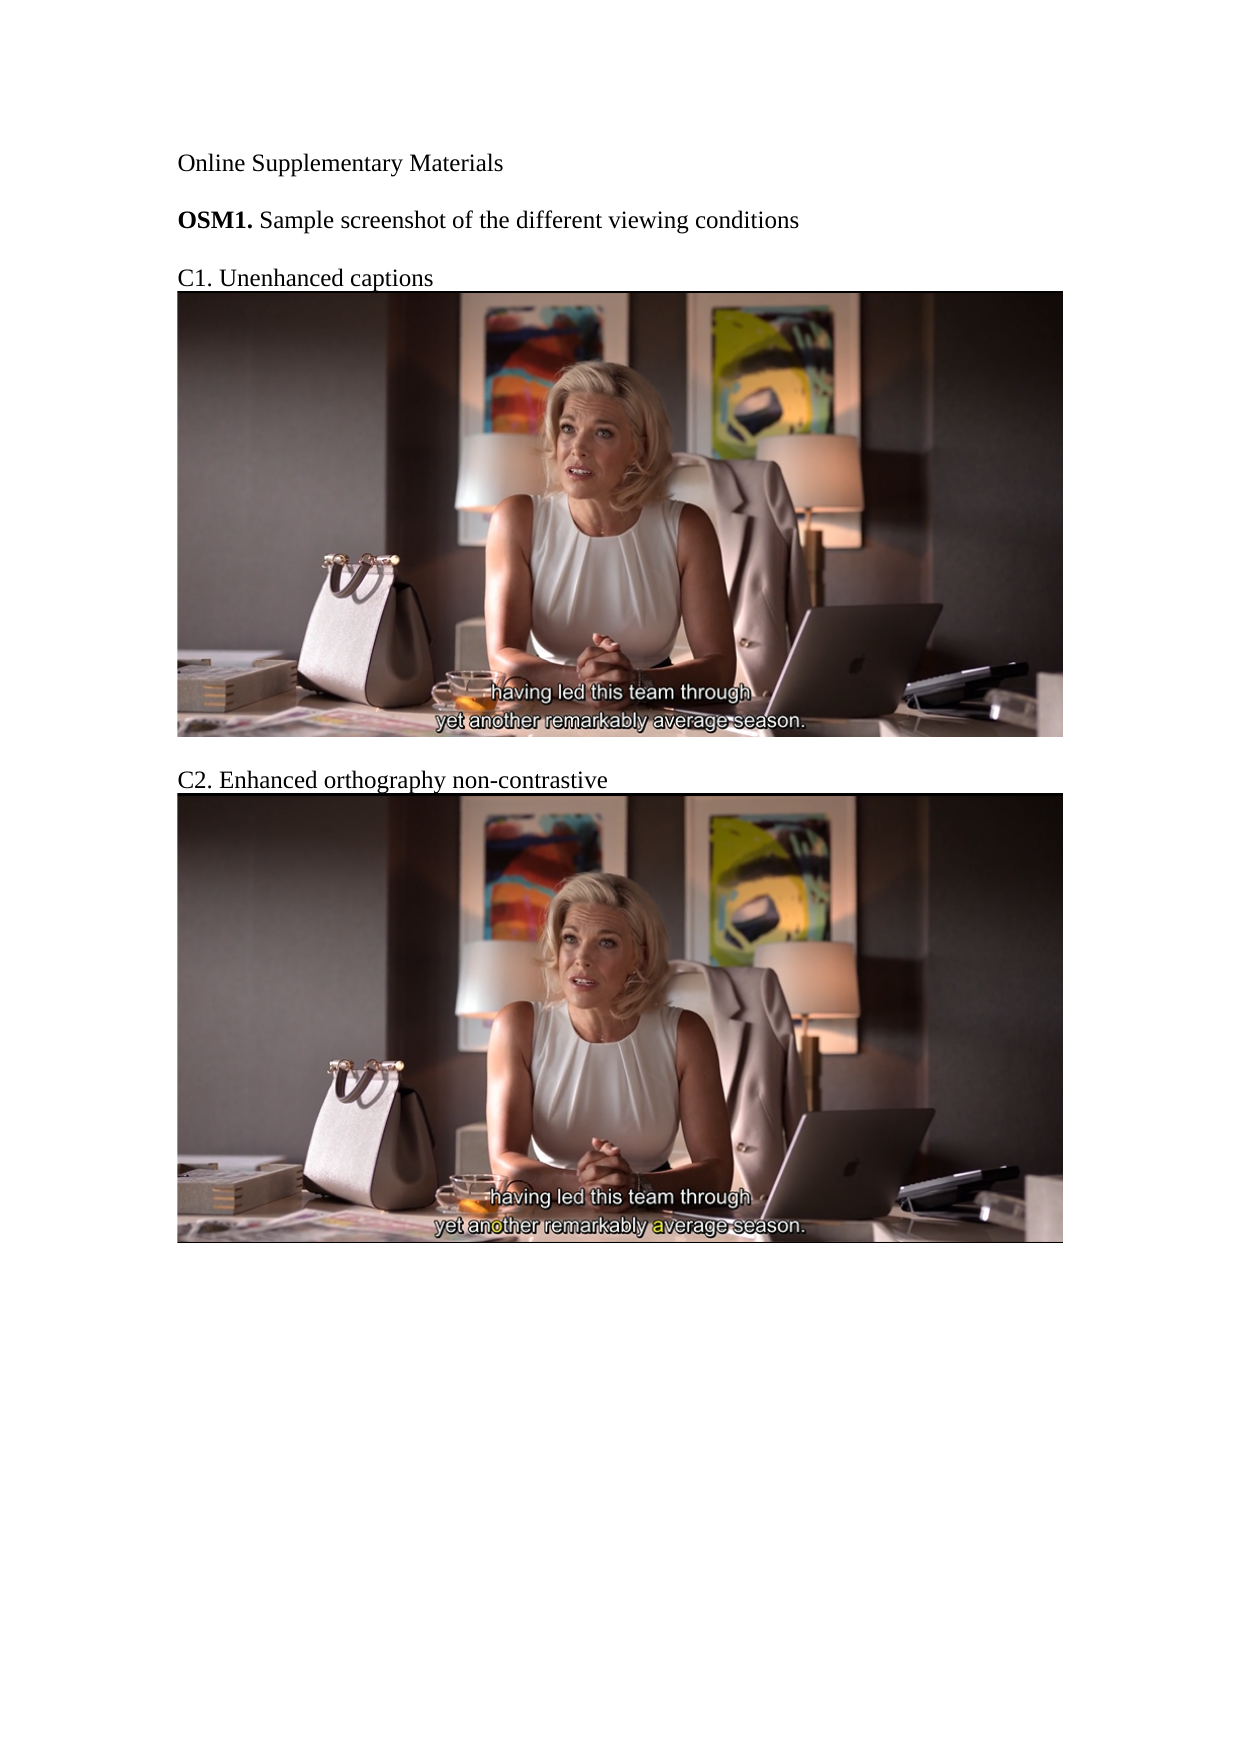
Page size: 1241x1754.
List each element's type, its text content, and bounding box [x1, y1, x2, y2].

text C1. Unenhanced captions [177, 263, 1063, 291]
text Online Supplementary Materials [177, 148, 1063, 176]
text C2. Enhanced orthography non-contrastive [177, 765, 1063, 793]
picture [177, 291, 1063, 737]
text OSM1. Sample screenshot of the different viewing conditions [177, 205, 1063, 234]
picture [177, 793, 1063, 1243]
